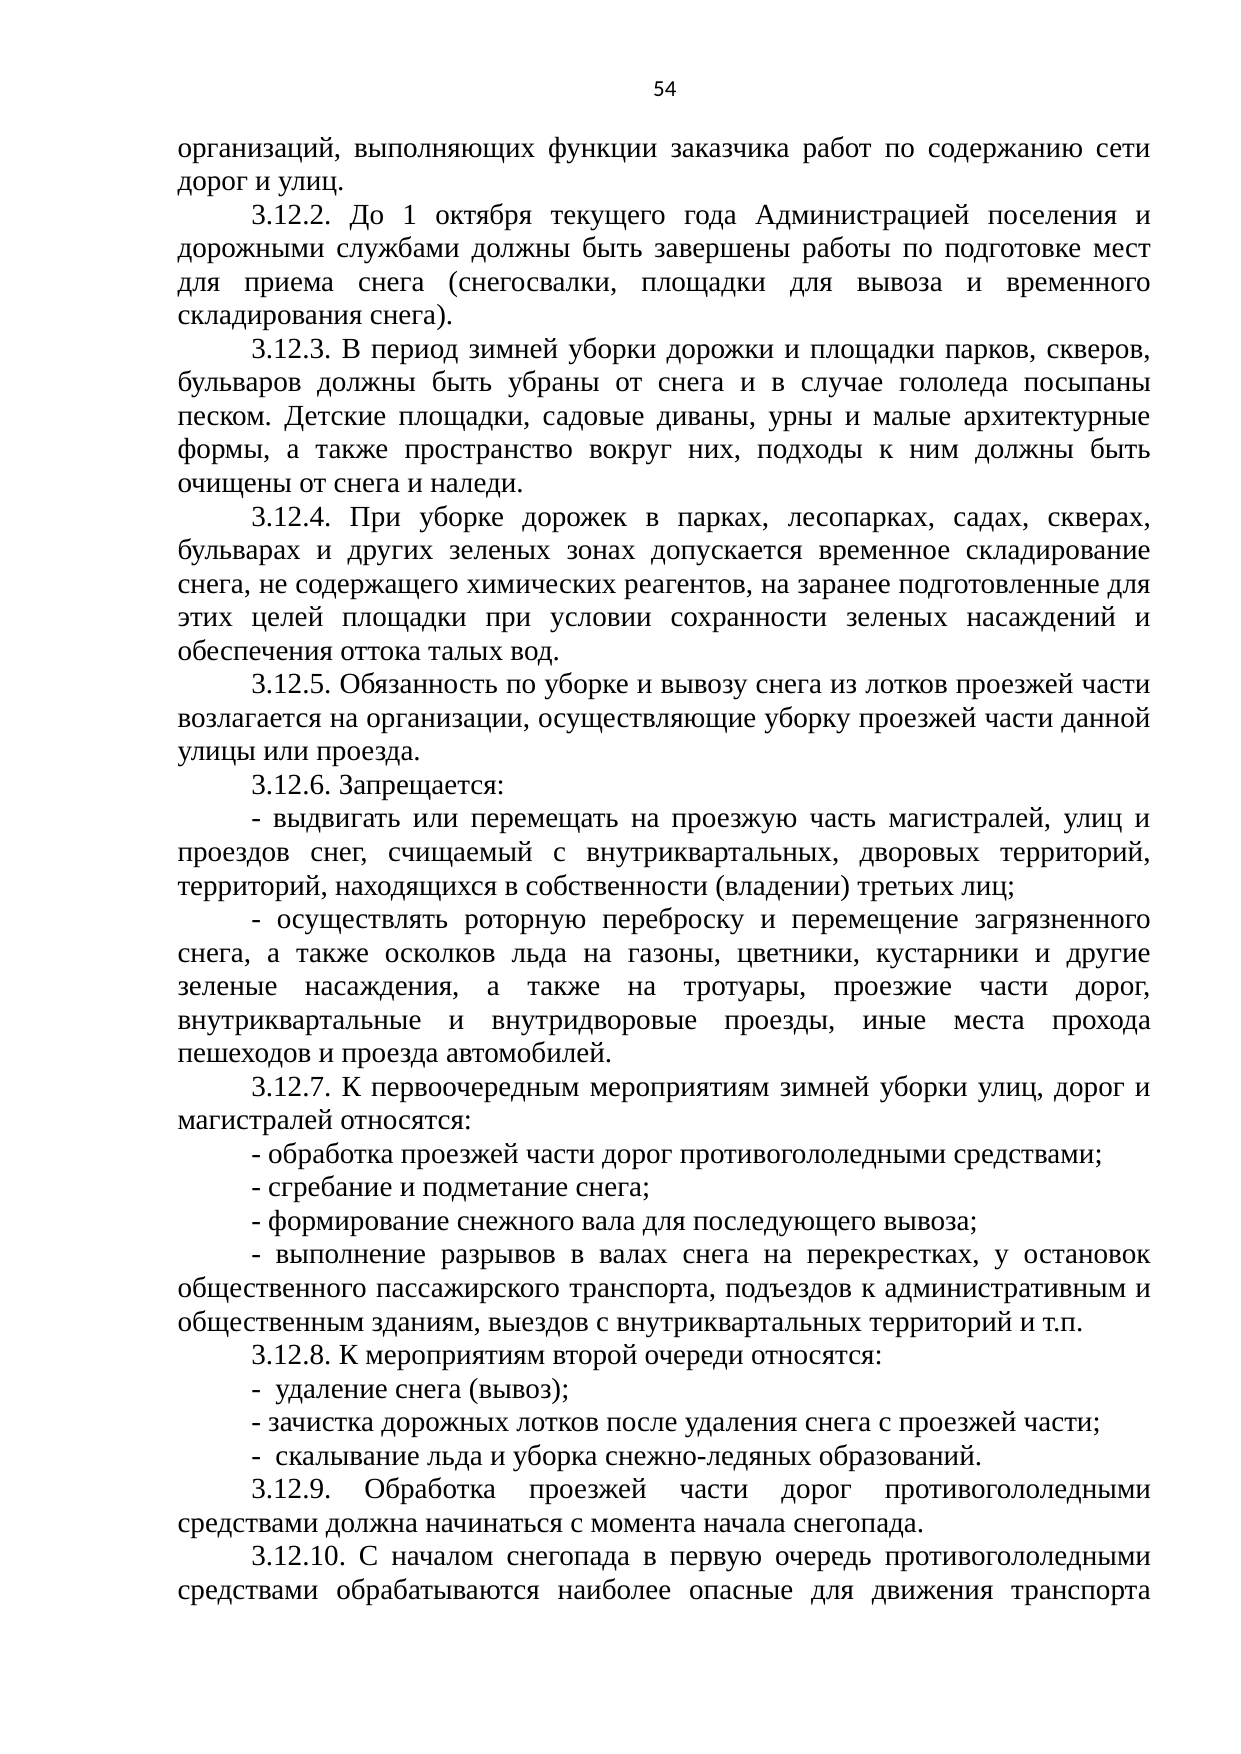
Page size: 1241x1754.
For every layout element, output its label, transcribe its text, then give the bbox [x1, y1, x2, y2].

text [177, 130, 1152, 197]
text 3.12.8. К мероприятиям второй очереди относятся: [177, 1337, 1152, 1371]
text 3.12.3. В период зимней уборки дорожки и площадки парков, скверов, бульваров должны быть убраны от снега и в случае гололеда посыпаны песком. Детские площадки, садовые диваны, урны и малые архитектурные формы, а также пространство вокруг них, подходы к ним должны быть очищены от снега и наледи. [177, 331, 1152, 499]
text 3.12.6. Запрещается: [177, 767, 1152, 801]
text 3.12.9. Обработка проезжей части дорог противогололедными средствами должна начинаться с момента начала снегопада. [177, 1471, 1152, 1538]
text - осуществлять роторную переброску и перемещение загрязненного снега, а также осколков льда на газоны, цветники, кустарники и другие зеленые насаждения, а также на тротуары, проезжие части дорог, внутриквартальные и внутридворовые проезды, иные места прохода пешеходов и проезда автомобилей. [177, 901, 1152, 1069]
text - удаление снега (вывоз); [177, 1371, 1152, 1404]
text - сгребание и подметание снега; [177, 1169, 1152, 1203]
text 3.12.7. К первоочередным мероприятиям зимней уборки улиц, дорог и магистралей относятся: [177, 1069, 1152, 1136]
text 3.12.2. До 1 октября текущего года Администрацией поселения и дорожными службами должны быть завершены работы по подготовке мест для приема снега (снегосвалки, площадки для вывоза и временного складирования снега). [177, 197, 1152, 331]
text 3.12.4. При уборке дорожек в парках, лесопарках, садах, скверах, бульварах и других зеленых зонах допускается временное складирование снега, не содержащего химических реагентов, на заранее подготовленные для этих целей площадки при условии сохранности зеленых насаждений и обеспечения оттока талых вод. [177, 499, 1152, 666]
text - скалывание льда и уборка снежно-ледяных образований. [177, 1438, 1152, 1471]
text - формирование снежного вала для последующего вывоза; [177, 1203, 1152, 1237]
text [177, 1538, 1152, 1606]
text - зачистка дорожных лотков после удаления снега с проезжей части; [177, 1404, 1152, 1438]
text 3.12.5. Обязанность по уборке и вывозу снега из лотков проезжей части возлагается на организации, осуществляющие уборку проезжей части данной улицы или проезда. [177, 666, 1152, 767]
text - обработка проезжей части дорог противогололедными средствами; [177, 1136, 1152, 1169]
text - выполнение разрывов в валах снега на перекрестках, у остановок общественного пассажирского транспорта, подъездов к административным и общественным зданиям, выездов с внутриквартальных территорий и т.п. [177, 1237, 1152, 1337]
text - выдвигать или перемещать на проезжую часть магистралей, улиц и проездов снег, счищаемый с внутриквартальных, дворовых территорий, территорий, находящихся в собственности (владении) третьих лиц; [177, 801, 1152, 901]
